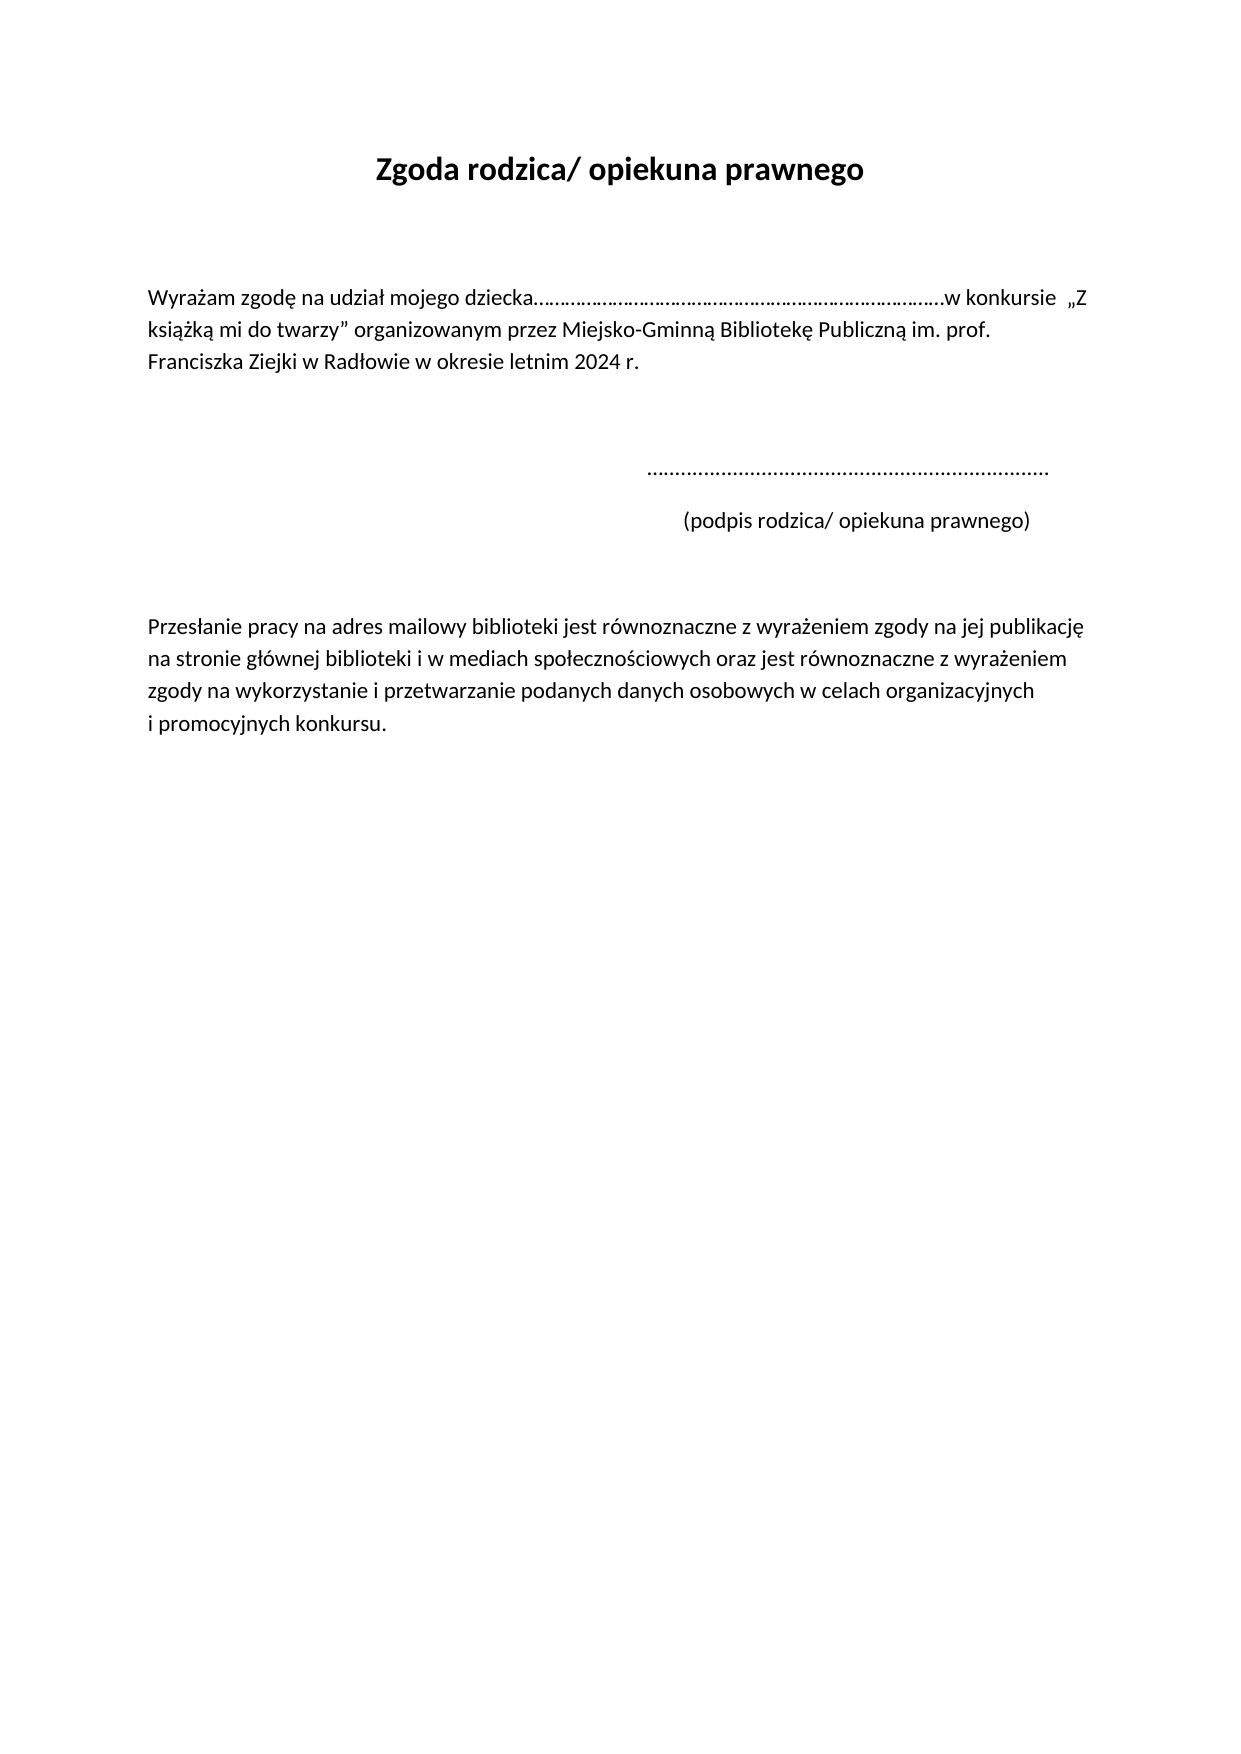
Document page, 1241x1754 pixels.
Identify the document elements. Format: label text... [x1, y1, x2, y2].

text …................................................................... [148, 453, 1093, 481]
text Wyrażam zgodę na udział mojego dziecka……………………………………………………………………w konkursie „Z książką mi do twarzy” organizowanym przez Miejsko-Gminną Bibliotekę Publiczną im. prof. Franciszka Ziejki w Radłowie w okresie letnim 2024 r. [148, 283, 1093, 375]
text Zgoda rodzica/ opiekuna prawnego [148, 148, 1093, 188]
text Przesłanie pracy na adres mailowy biblioteki jest równoznaczne z wyrażeniem zgody na jej publikację na stronie głównej biblioteki i w mediach społecznościowych oraz jest równoznaczne z wyrażeniem zgody na wykorzystanie i przetwarzanie podanych danych osobowych w celach organizacyjnych i promocyjnych konkursu. [148, 612, 1093, 737]
text (podpis rodzica/ opiekuna prawnego) [148, 506, 1093, 534]
